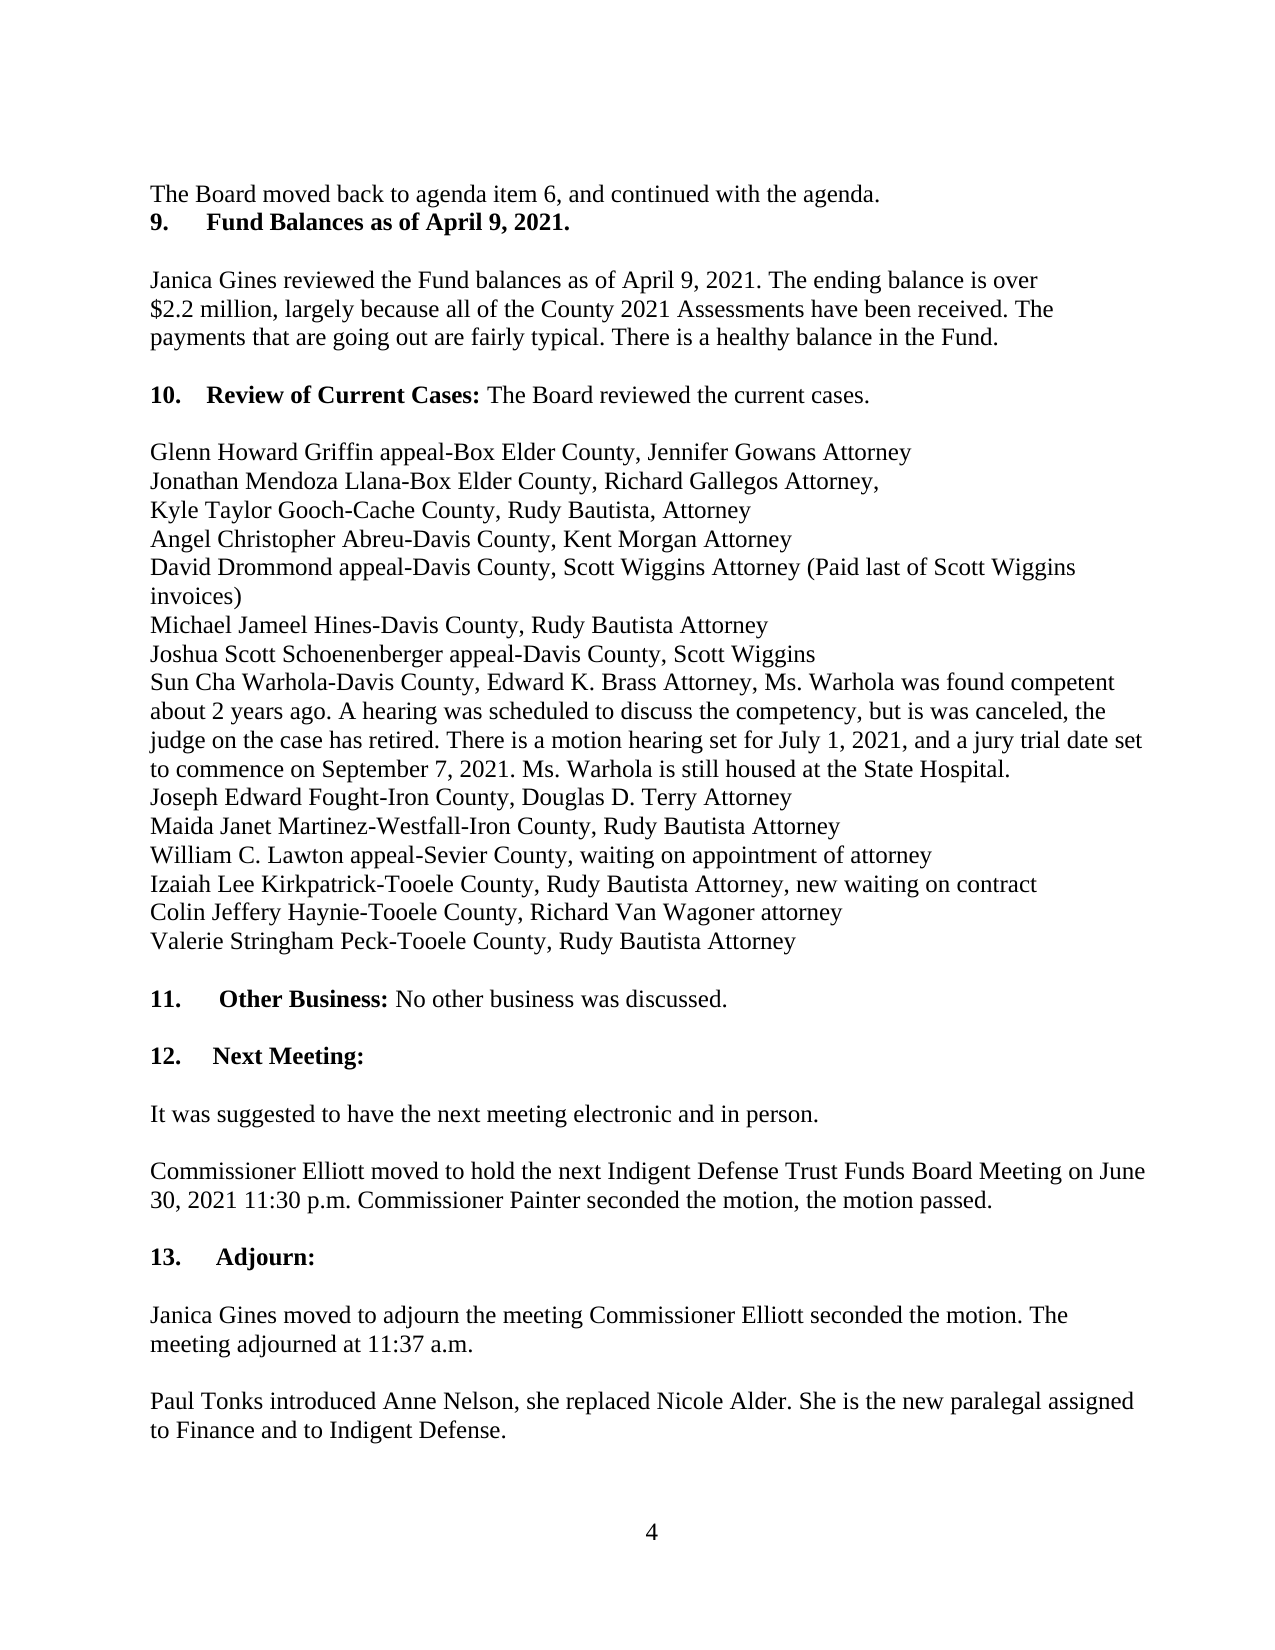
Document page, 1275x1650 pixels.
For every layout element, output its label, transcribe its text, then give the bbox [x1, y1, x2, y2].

text Joshua Scott Schoenenberger appeal-Davis County, Scott Wiggins [150, 639, 1153, 667]
text 10. Review of Current Cases: The Board reviewed the current cases. [150, 380, 1078, 409]
text 12. Next Meeting: [150, 1041, 1153, 1070]
text Valerie Stringham Peck-Tooele County, Rudy Bautista Attorney [150, 926, 1153, 955]
text It was suggested to have the next meeting electronic and in person. [150, 1099, 1153, 1127]
text Kyle Taylor Gooch-Cache County, Rudy Bautista, Attorney [150, 495, 1153, 524]
text 11. Other Business: No other business was discussed. [150, 984, 1153, 1012]
text Janica Gines reviewed the Fund balances as of April 9, 2021. The ending balance is over $2.2 million, largely because all of the County 2021 Assessments have been received. The payments that are going out are fairly typical. There is a healthy balance in the Fund. [150, 265, 1078, 351]
text Michael Jameel Hines-Davis County, Rudy Bautista Attorney [150, 610, 1153, 639]
text Izaiah Lee Kirkpatrick-Tooele County, Rudy Bautista Attorney, new waiting on contract [150, 869, 1153, 897]
text The Board moved back to agenda item 6, and continued with the agenda. [150, 179, 1078, 207]
text Paul Tonks introduced Anne Nelson, she replaced Nicole Alder. She is the new paralegal assigned to Finance and to Indigent Defense. [150, 1386, 1153, 1444]
text Angel Christopher Abreu-Davis County, Kent Morgan Attorney [150, 524, 1153, 552]
text Jonathan Mendoza Llana-Box Elder County, Richard Gallegos Attorney, [150, 466, 1153, 495]
text 9. Fund Balances as of April 9, 2021. [150, 207, 1078, 236]
text Commissioner Elliott moved to hold the next Indigent Defense Trust Funds Board Meeting on June 30, 2021 11:30 p.m. Commissioner Painter seconded the motion, the motion passed. [150, 1156, 1153, 1214]
text William C. Lawton appeal-Sevier County, waiting on appointment of attorney [150, 840, 1153, 869]
text Janica Gines moved to adjourn the meeting Commissioner Elliott seconded the motion. The meeting adjourned at 11:37 a.m. [150, 1300, 1153, 1357]
text Glenn Howard Griffin appeal-Box Elder County, Jennifer Gowans Attorney [150, 437, 1153, 466]
text 13. Adjourn: [150, 1242, 1153, 1271]
text Colin Jeffery Haynie-Tooele County, Richard Van Wagoner attorney [150, 897, 1153, 926]
text Maida Janet Martinez-Westfall-Iron County, Rudy Bautista Attorney [150, 811, 1153, 840]
text Sun Cha Warhola-Davis County, Edward K. Brass Attorney, Ms. Warhola was found competent about 2 years ago. A hearing was scheduled to discuss the competency, but is was canceled, the judge on the case has retired. There is a motion hearing set for July 1, 2021, and a jury trial date set to commence on September 7, 2021. Ms. Warhola is still housed at the State Hospital. [150, 667, 1153, 782]
text David Drommond appeal-Davis County, Scott Wiggins Attorney (Paid last of Scott Wiggins invoices) [150, 552, 1153, 610]
text Joseph Edward Fought-Iron County, Douglas D. Terry Attorney [150, 782, 1153, 811]
